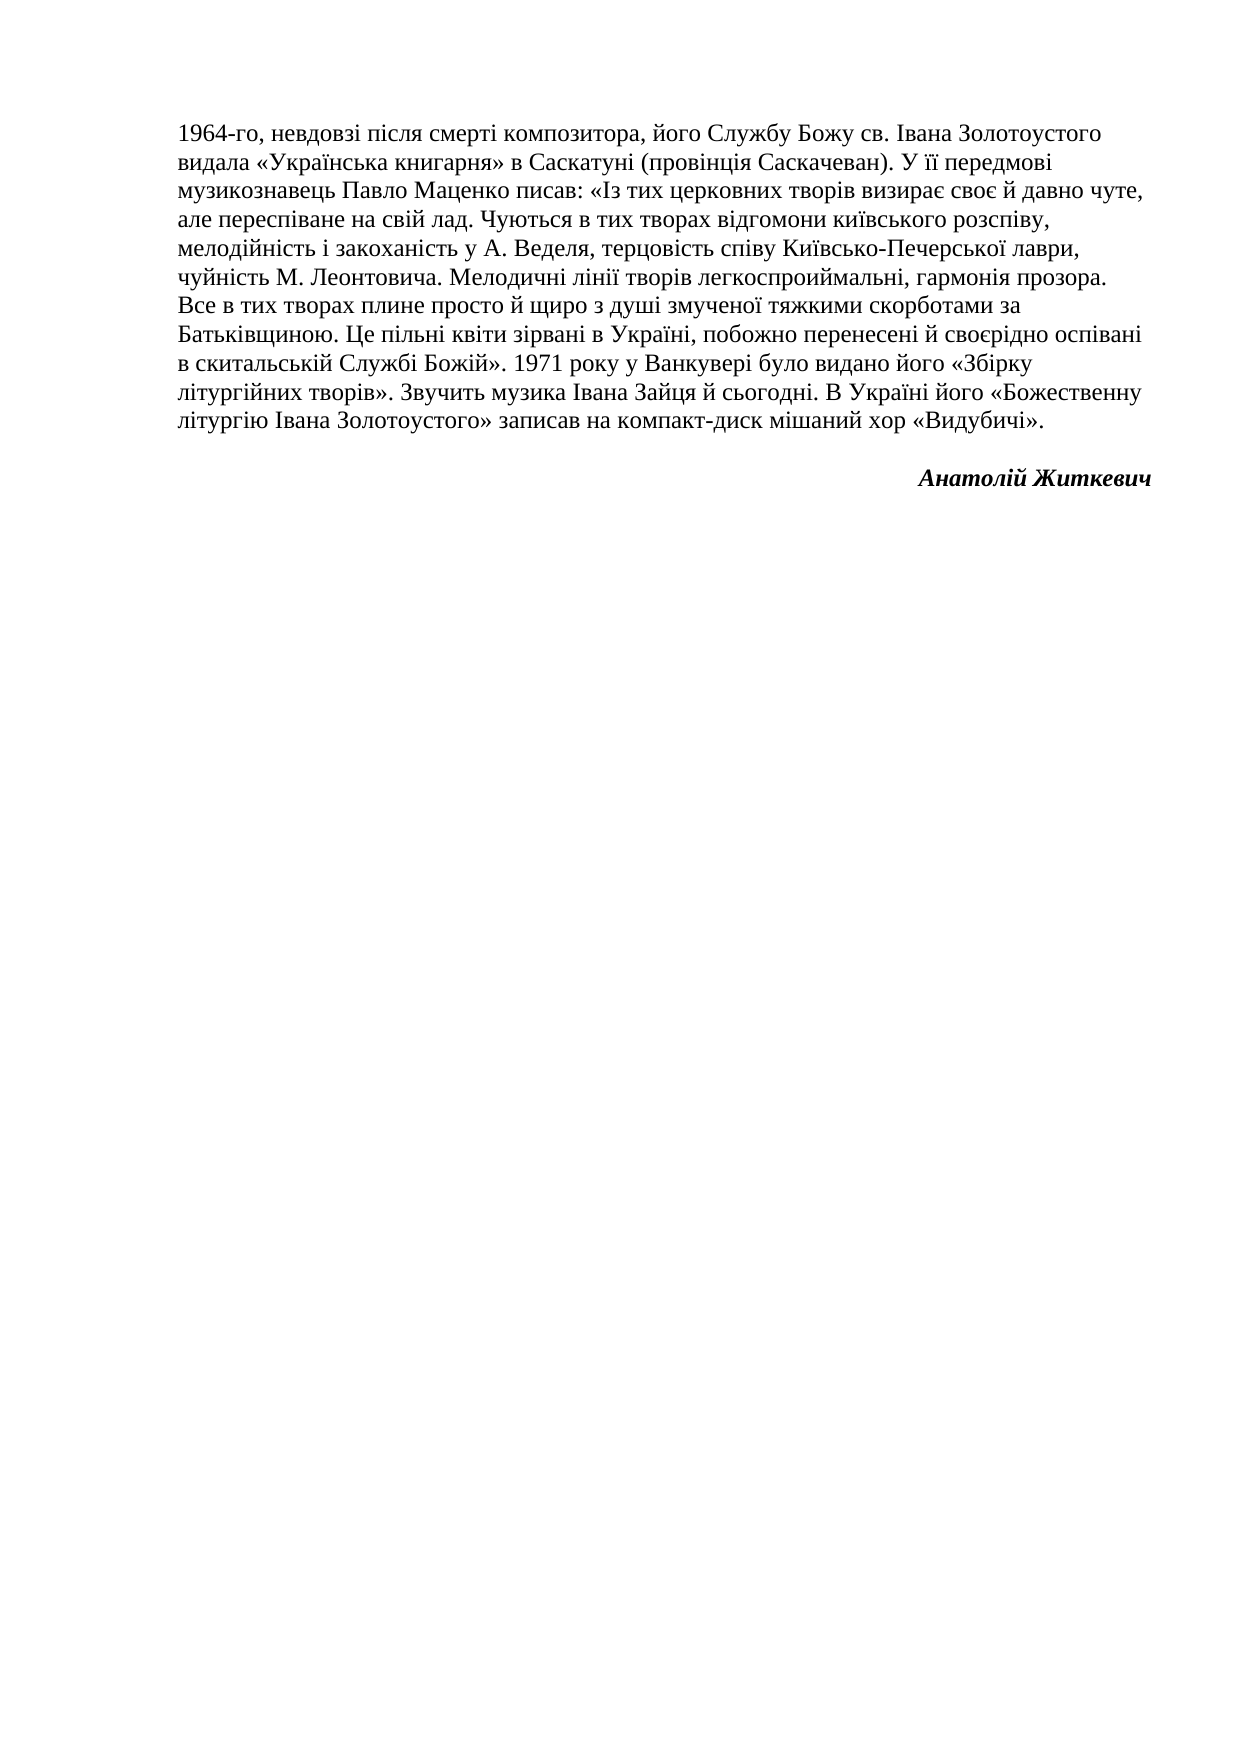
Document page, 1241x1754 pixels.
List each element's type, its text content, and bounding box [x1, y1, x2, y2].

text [177, 118, 1152, 434]
text Анатолій Житкевич [177, 463, 1152, 492]
